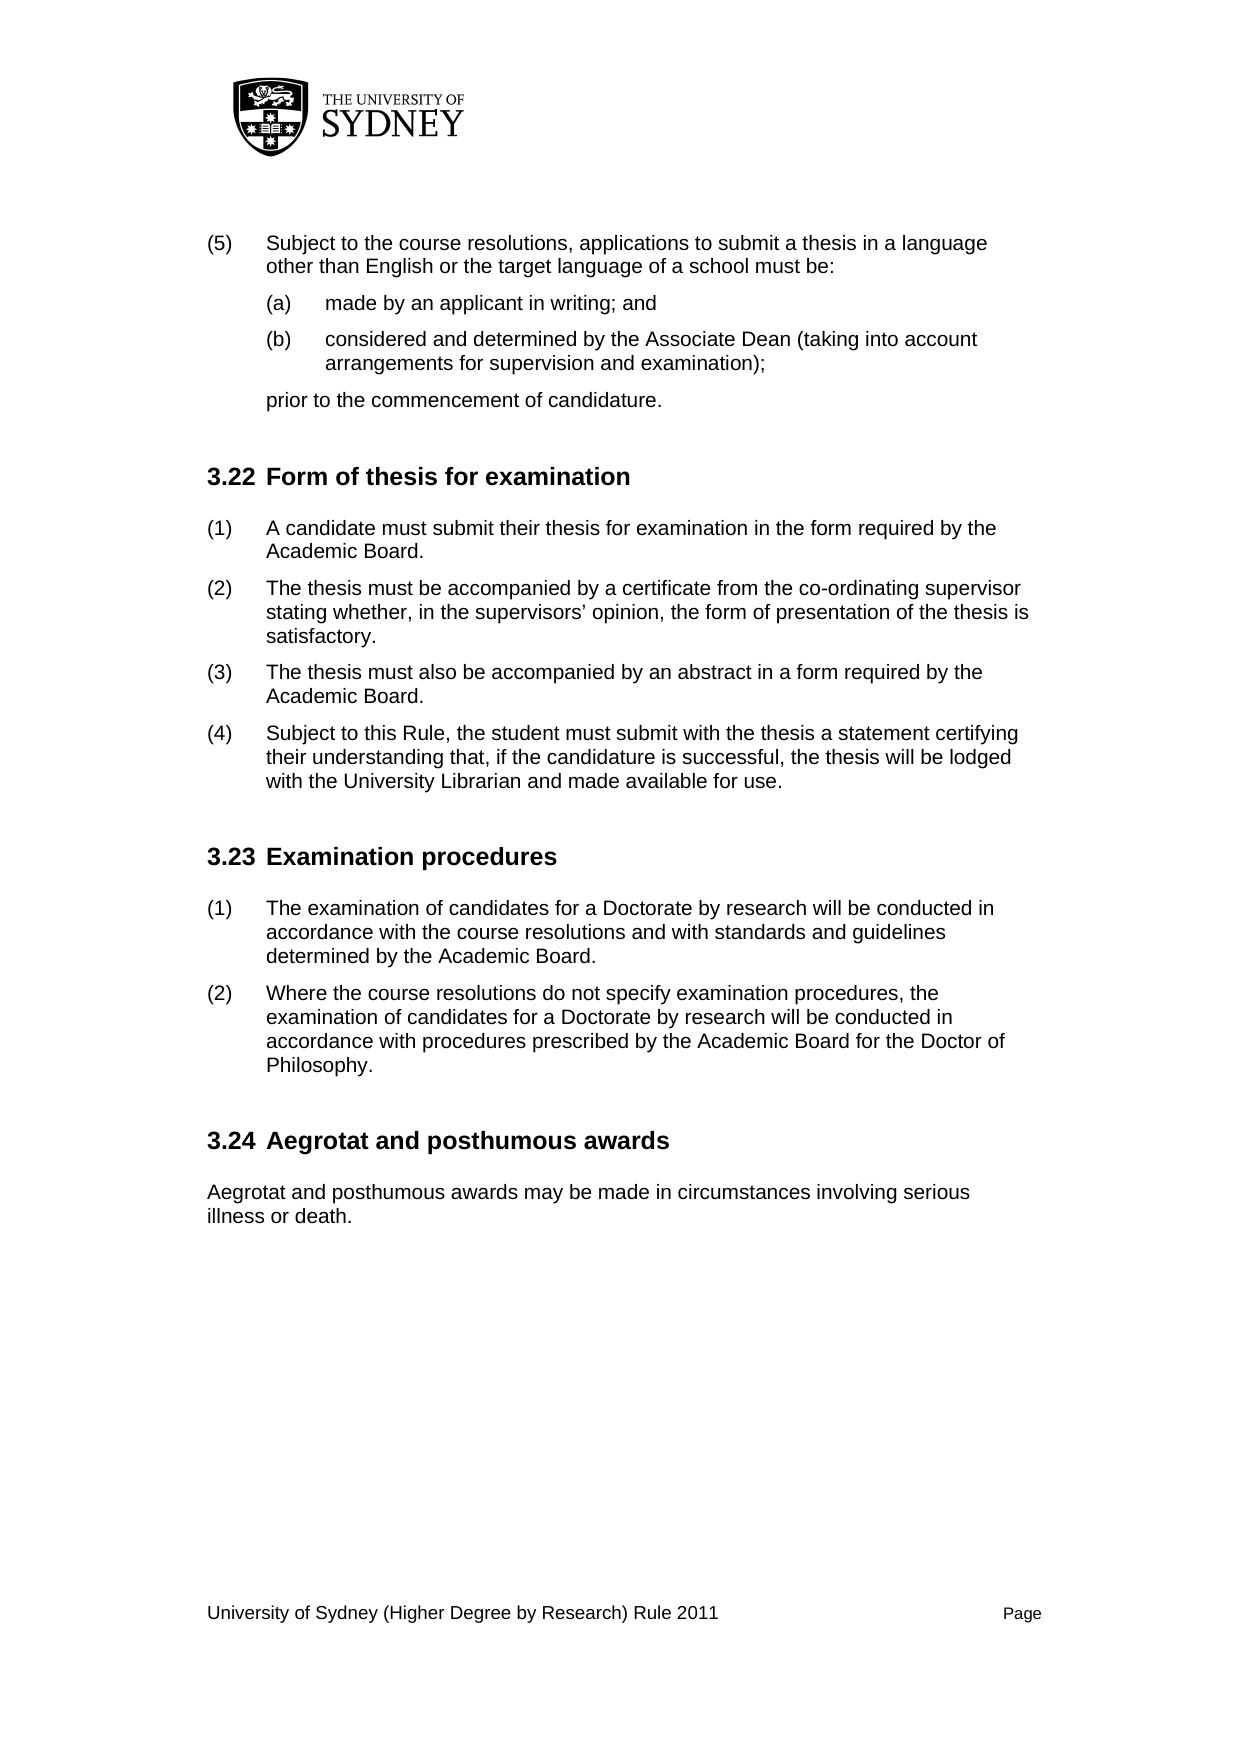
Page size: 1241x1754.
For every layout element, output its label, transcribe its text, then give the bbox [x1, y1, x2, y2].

subtitle 3.22 Form of thesis for examination [207, 462, 1033, 490]
picture [206, 73, 491, 166]
text Subject to this Rule, the student must submit with the thesis a statement certifying their understanding that, if the candidature is successful, the thesis will be lodged with the University Librarian and made available for use. [207, 721, 1033, 792]
list The examination of candidates for a Doctorate by research will be conducted in accordance with the course resolutions and with standards and guidelines determined by the Academic Board. [207, 896, 1033, 968]
subtitle 3.23 Examination procedures [207, 842, 1033, 871]
list A candidate must submit their thesis for examination in the form required by the Academic Board. [207, 515, 1033, 563]
text made by an applicant in writing; and [266, 291, 1033, 315]
text Where the course resolutions do not specify examination procedures, the examination of candidates for a Doctorate by research will be conducted in accordance with procedures prescribed by the Academic Board for the Doctor of Philosophy. [207, 981, 1033, 1076]
text Aegrotat and posthumous awards may be made in circumstances involving serious illness or death. [207, 1180, 1033, 1228]
text The thesis must also be accompanied by an abstract in a form required by the Academic Board. [207, 660, 1033, 708]
text The thesis must be accompanied by a certificate from the co-ordinating supervisor stating whether, in the supervisors’ opinion, the form of presentation of the thesis is satisfactory. [207, 576, 1033, 648]
text prior to the commencement of candidature. [266, 388, 1033, 412]
subtitle 3.24 Aegrotat and posthumous awards [207, 1126, 1033, 1155]
text Subject to the course resolutions, applications to submit a thesis in a language other than English or the target language of a school must be: [207, 230, 1033, 278]
text considered and determined by the Associate Dean (taking into account arrangements for supervision and examination); [266, 327, 1033, 375]
